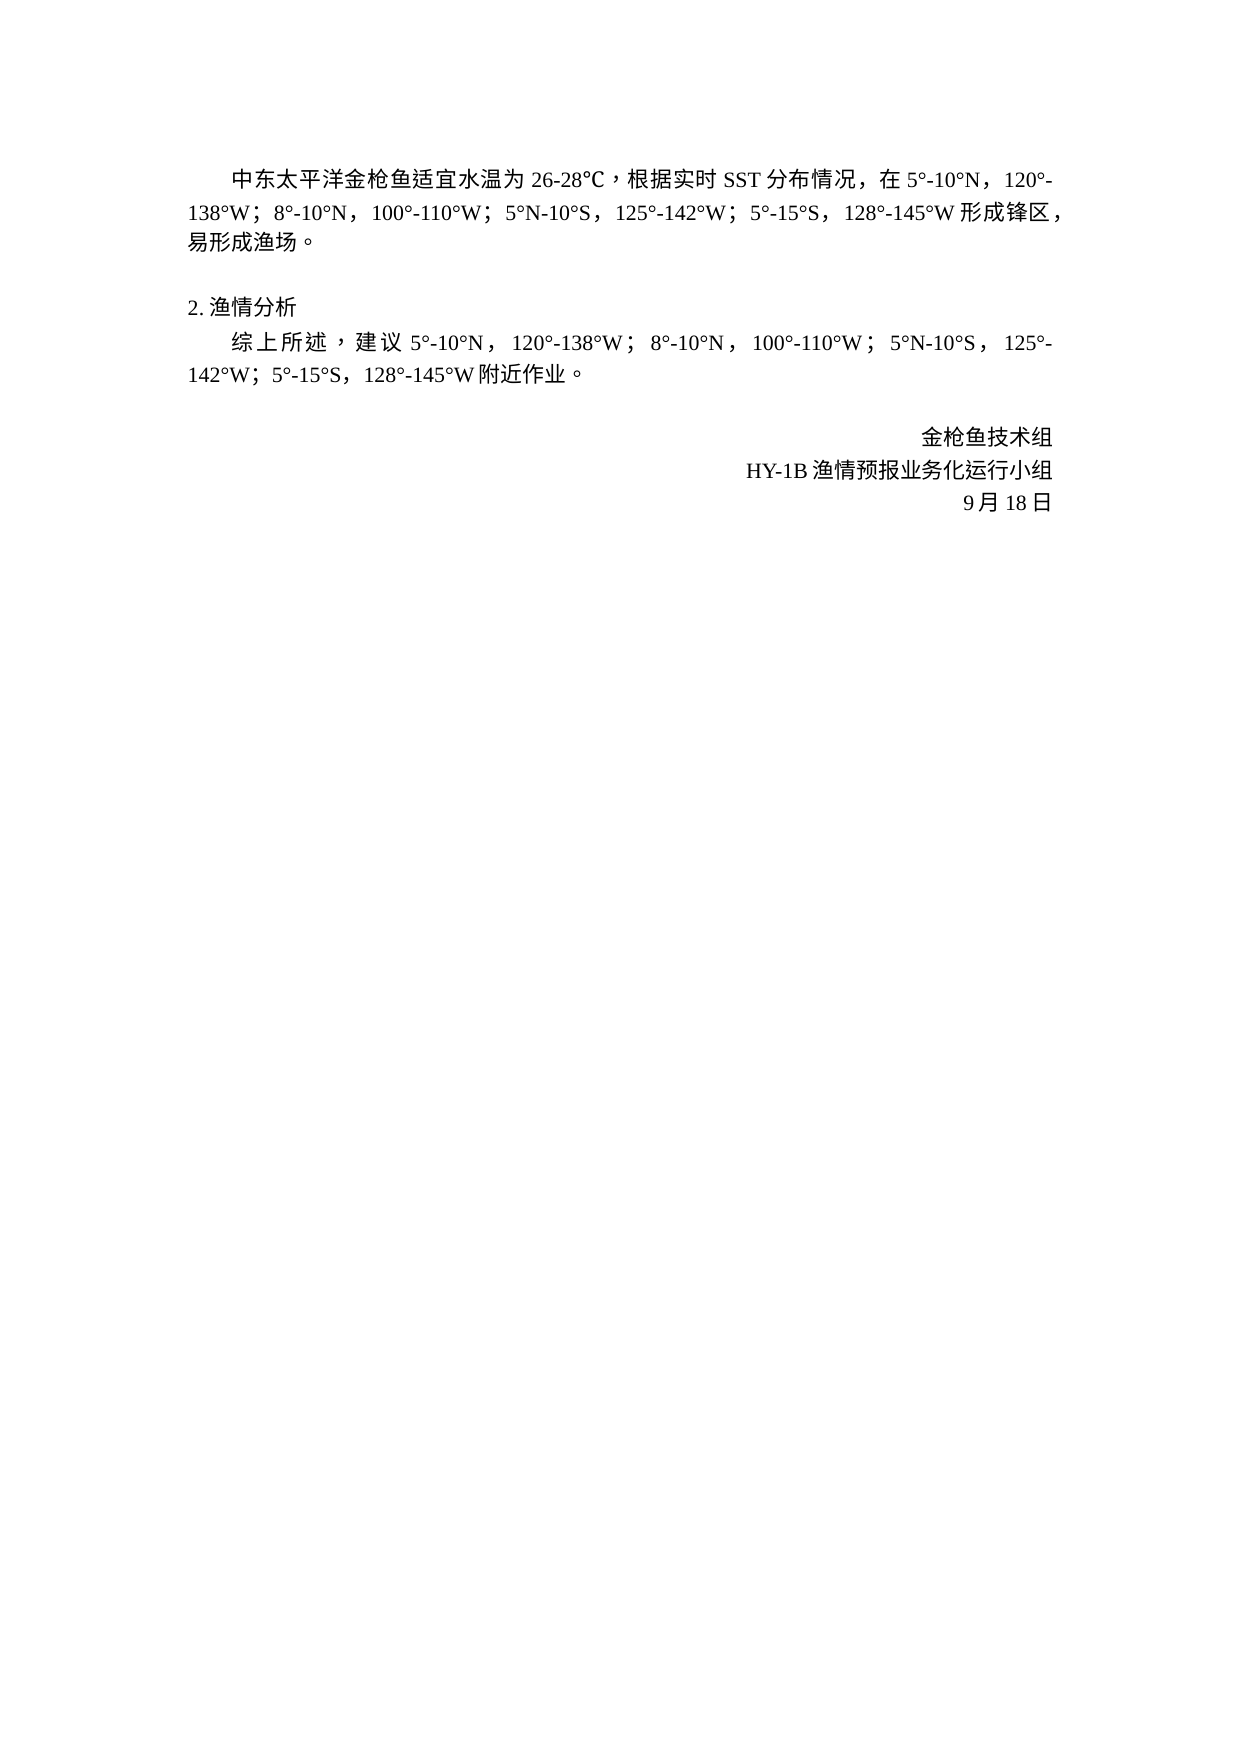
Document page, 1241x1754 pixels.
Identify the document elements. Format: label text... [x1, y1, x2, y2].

text 2. 渔情分析 [187, 292, 1053, 324]
text 综上所述，建议5°-10°N，120°-138°W；8°-10°N，100°-110°W；5°N-10°S，125°-142°W；5°-15°S，128°-145°W附近作业。 [187, 324, 1053, 389]
text 9月18日 [187, 487, 1053, 519]
text HY-1B渔情预报业务化运行小组 [187, 454, 1053, 487]
text 中东太平洋金枪鱼适宜水温为26-28℃，根据实时SST分布情况，在5°-10°N，120°-138°W；8°-10°N，100°-110°W；5°N-10°S，125°-142°W；5°-15°S，128°-145°W形成锋区，易形成渔场。 [187, 162, 1053, 259]
text 金枪鱼技术组 [187, 422, 1053, 454]
